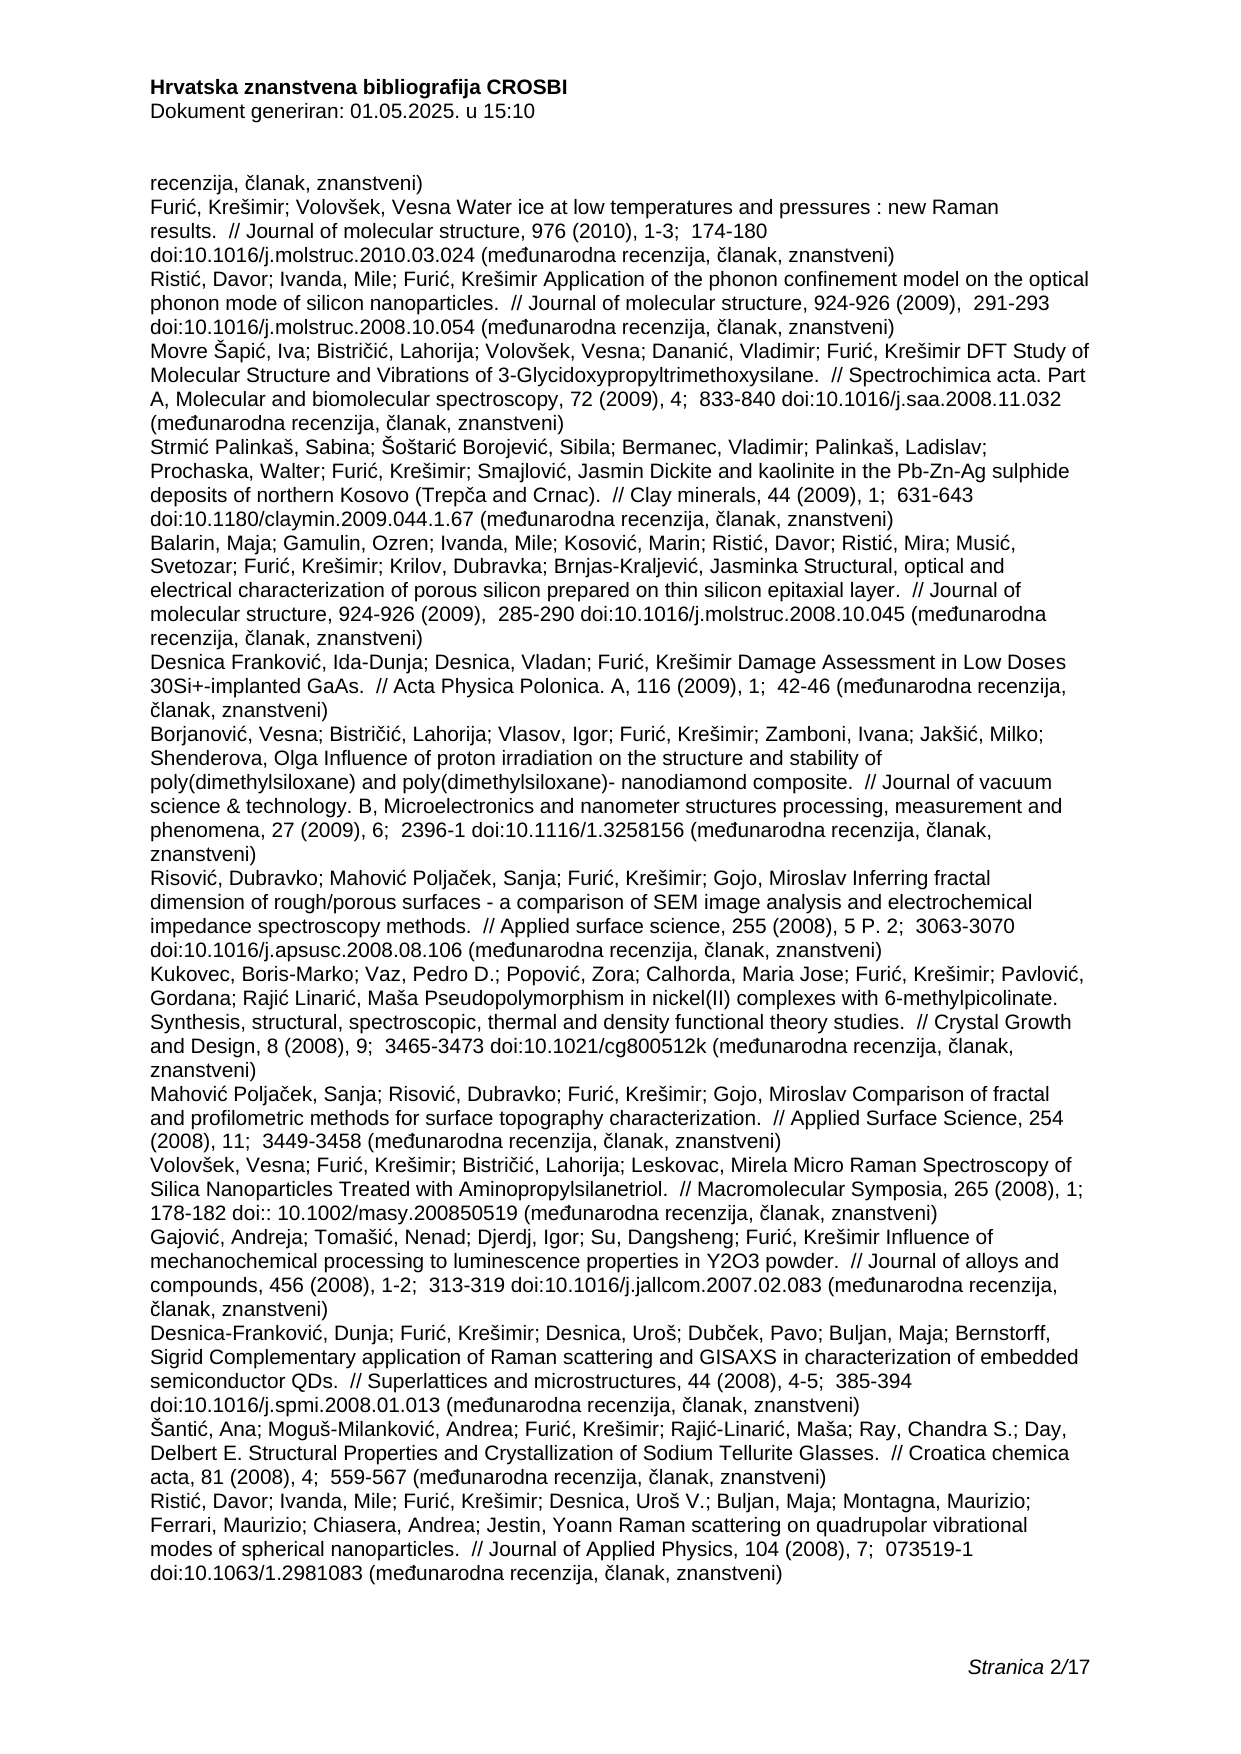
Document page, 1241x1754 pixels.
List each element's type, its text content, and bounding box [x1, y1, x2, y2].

text Strmić Palinkaš, Sabina; Šoštarić Borojević, Sibila; Bermanec, Vladimir; Palinkaš, Ladislav; Prochaska, Walter; Furić, Krešimir; Smajlović, Jasmin [150, 434, 1090, 530]
text Šantić, Ana; Moguš-Milanković, Andrea; Furić, Krešimir; Rajić-Linarić, Maša; Ray, Chandra S.; Day, Delbert E. [150, 1417, 1090, 1489]
text Risović, Dubravko; Mahović Poljaček, Sanja; Furić, Krešimir; Gojo, Miroslav [150, 866, 1090, 962]
text Kukovec, Boris-Marko; Vaz, Pedro D.; Popović, Zora; Calhorda, Maria Jose; Furić, Krešimir; Pavlović, Gordana; Rajić Linarić, Maša [150, 962, 1090, 1081]
text Gajović, Andreja; Tomašić, Nenad; Djerdj, Igor; Su, Dangsheng; Furić, Krešimir [150, 1225, 1090, 1321]
text Ristić, Davor; Ivanda, Mile; Furić, Krešimir; Desnica, Uroš V.; Buljan, Maja; Montagna, Maurizio; Ferrari, Maurizio; Chiasera, Andrea; Jestin, Yoann [150, 1489, 1090, 1584]
text Desnica-Franković, Dunja; Furić, Krešimir; Desnica, Uroš; Dubček, Pavo; Buljan, Maja; Bernstorff, Sigrid [150, 1321, 1090, 1417]
text Mahović Poljaček, Sanja; Risović, Dubravko; Furić, Krešimir; Gojo, Miroslav [150, 1081, 1090, 1153]
text Movre Šapić, Iva; Bistričić, Lahorija; Volovšek, Vesna; Dananić, Vladimir; Furić, Krešimir [150, 339, 1090, 434]
text Volovšek, Vesna; Furić, Krešimir; Bistričić, Lahorija; Leskovac, Mirela [150, 1153, 1090, 1225]
text Ristić, Davor; Ivanda, Mile; Furić, Krešimir [150, 267, 1090, 339]
text Desnica Franković, Ida-Dunja; Desnica, Vladan; Furić, Krešimir [150, 650, 1090, 722]
text Balarin, Maja; Gamulin, Ozren; Ivanda, Mile; Kosović, Marin; Ristić, Davor; Ristić, Mira; Musić, Svetozar; Furić, Krešimir; Krilov, Dubravka; Brnjas-Kraljević, Jasminka [150, 530, 1090, 650]
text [150, 171, 1090, 195]
text Borjanović, Vesna; Bistričić, Lahorija; Vlasov, Igor; Furić, Krešimir; Zamboni, Ivana; Jakšić, Milko; Shenderova, Olga [150, 722, 1090, 866]
text Furić, Krešimir; Volovšek, Vesna [150, 195, 1090, 267]
